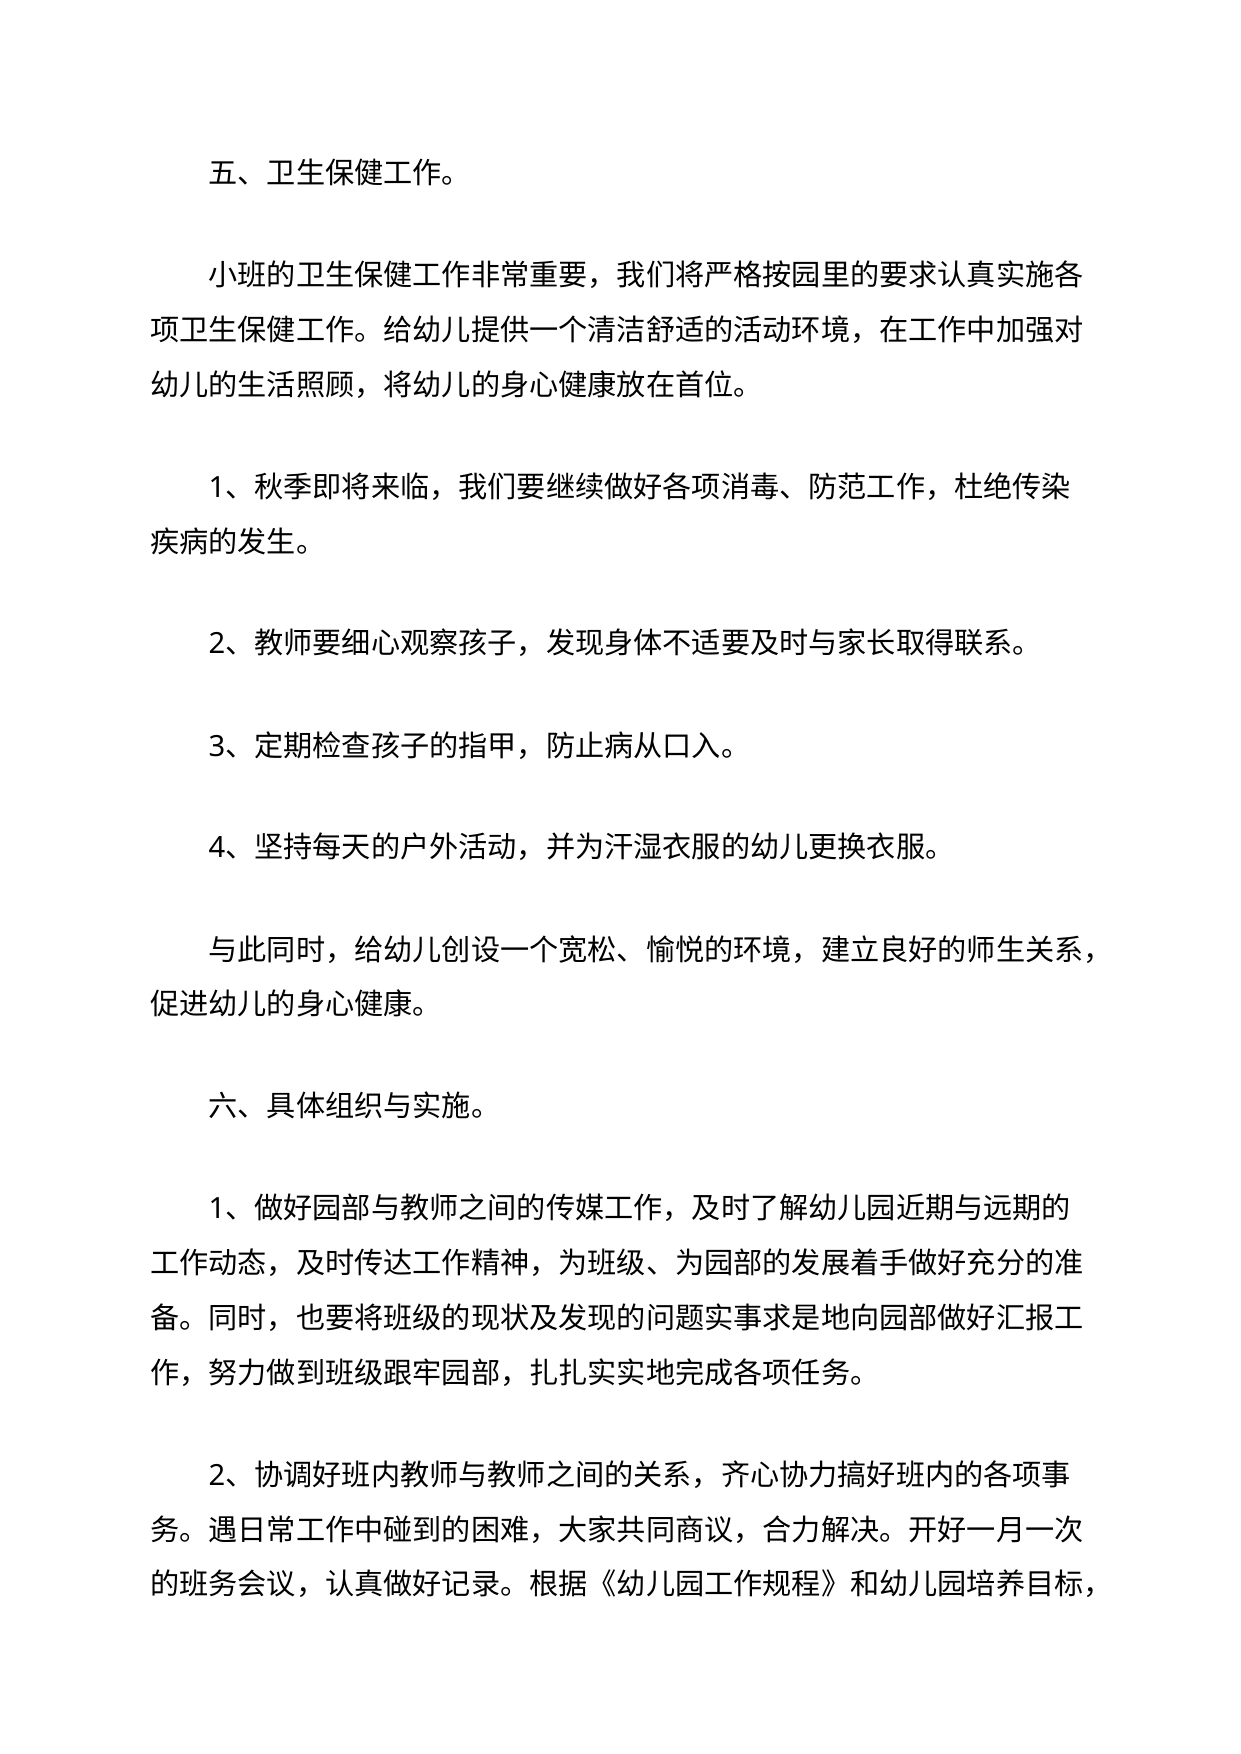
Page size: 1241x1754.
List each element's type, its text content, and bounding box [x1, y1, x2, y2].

text 与此同时，给幼儿创设一个宽松、愉悦的环境，建立良好的师生关系，促进幼儿的身心健康。 [150, 926, 1090, 1023]
text 4、坚持每天的户外活动，并为汗湿衣服的幼儿更换衣服。 [150, 824, 1090, 866]
text 六、具体组织与实施。 [150, 1083, 1090, 1125]
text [150, 1451, 1090, 1603]
text 五、卫生保健工作。 [150, 150, 1090, 192]
text 1、做好园部与教师之间的传媒工作，及时了解幼儿园近期与远期的工作动态，及时传达工作精神，为班级、为园部的发展着手做好充分的准备。同时，也要将班级的现状及发现的问题实事求是地向园部做好汇报工作，努力做到班级跟牢园部，扎扎实实地完成各项任务。 [150, 1184, 1090, 1392]
text 2、教师要细心观察孩子，发现身体不适要及时与家长取得联系。 [150, 620, 1090, 662]
text 小班的卫生保健工作非常重要，我们将严格按园里的要求认真实施各项卫生保健工作。给幼儿提供一个清洁舒适的活动环境，在工作中加强对幼儿的生活照顾，将幼儿的身心健康放在首位。 [150, 252, 1090, 404]
text 3、定期检查孩子的指甲，防止病从口入。 [150, 722, 1090, 764]
text 1、秋季即将来临，我们要继续做好各项消毒、防范工作，杜绝传染疾病的发生。 [150, 463, 1090, 561]
